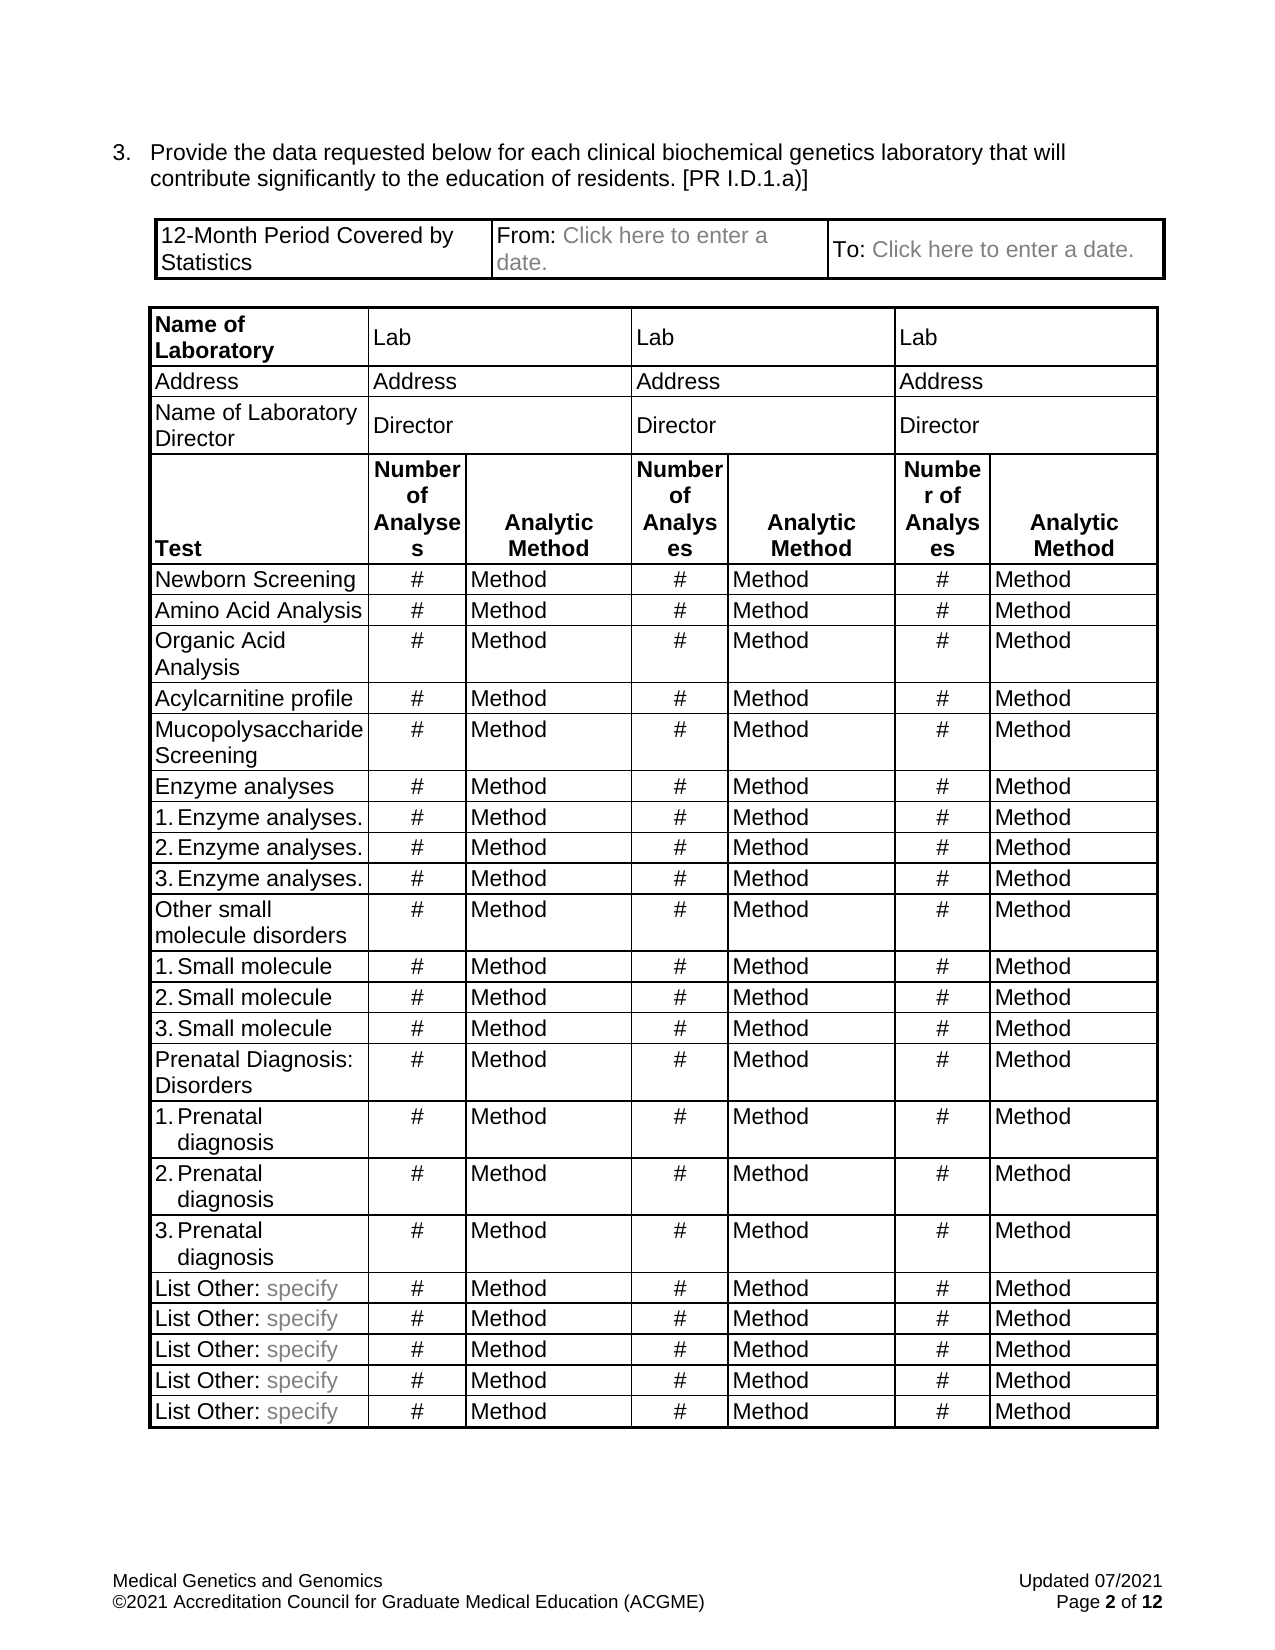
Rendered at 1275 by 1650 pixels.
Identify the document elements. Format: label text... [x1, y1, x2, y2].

table_cell Number of Analyses [369, 455, 465, 563]
table_header To: [829, 221, 1162, 277]
table_cell Analytic Method [467, 455, 631, 563]
table_cell Acylcarnitine profile [152, 683, 368, 712]
table_cell Newborn Screening [152, 565, 368, 594]
table_cell List Other: [152, 1304, 368, 1333]
table_header 12-Month Period Covered by Statistics [158, 221, 491, 277]
table_cell Address [152, 367, 368, 396]
table_cell Other small molecule disorders [152, 895, 368, 950]
table_cell Prenatal Diagnosis: Disorders [152, 1044, 368, 1100]
table_cell Mucopolysaccharide Screening [152, 714, 368, 770]
table_cell List Other: [152, 1273, 368, 1302]
table_header From: [493, 221, 827, 277]
table_cell Organic Acid Analysis [152, 626, 368, 682]
table_cell Amino Acid Analysis [152, 595, 368, 624]
text 3. Provide the data requested below for each clinical biochemical genetics laboratory that will contribute significantly to the education of residents. [PR I.D.1.a)] [112, 139, 1162, 192]
table_cell List Other: [152, 1366, 368, 1395]
table_header Name of Laboratory [152, 309, 368, 365]
table_cell List Other: [152, 1396, 368, 1426]
table_cell List Other: [152, 1335, 368, 1364]
table_cell Analytic Method [991, 455, 1156, 563]
table_cell Name of Laboratory Director [152, 397, 368, 453]
table_cell Number of Analyses [632, 455, 727, 563]
table_cell Test [152, 455, 368, 563]
table_cell Number of Analyses [896, 455, 989, 563]
table_cell Enzyme analyses [152, 771, 368, 801]
table_cell Analytic Method [729, 455, 894, 563]
